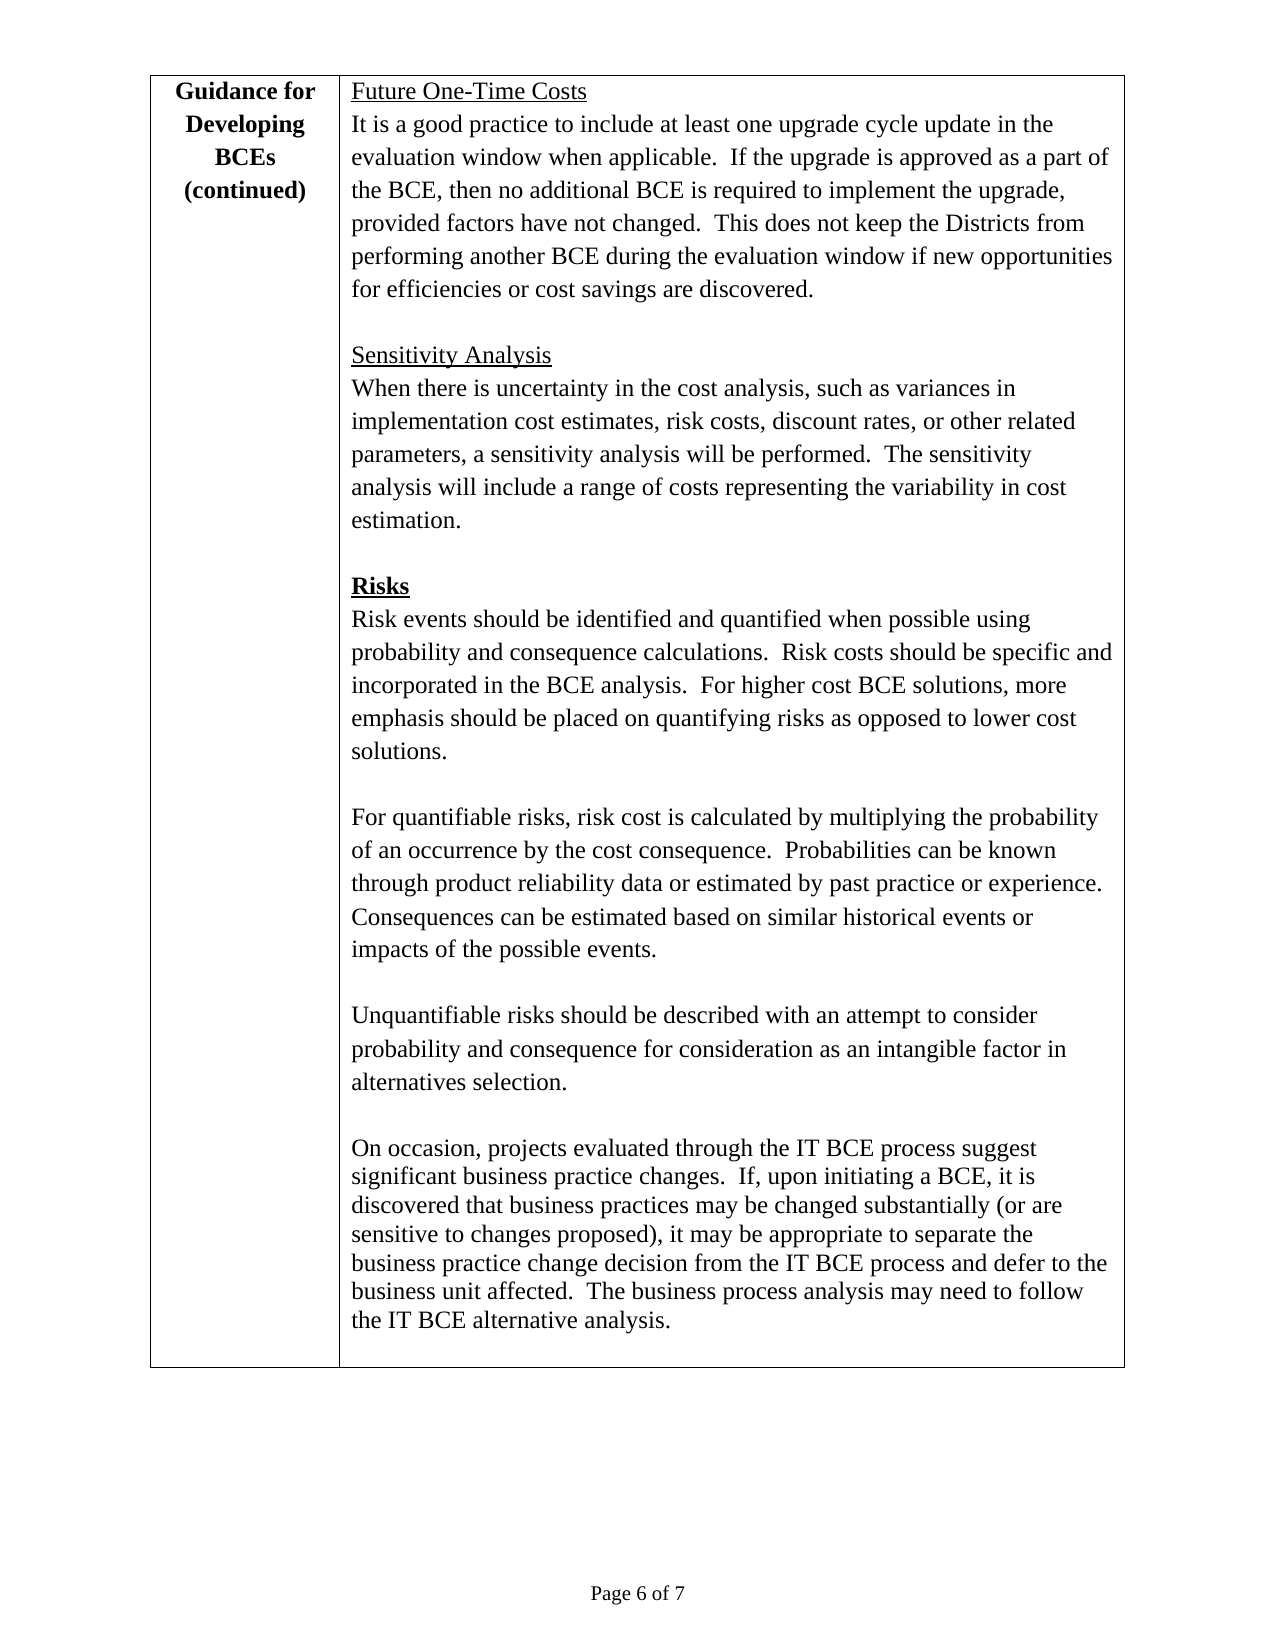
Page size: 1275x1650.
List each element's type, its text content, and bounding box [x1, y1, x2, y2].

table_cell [151, 76, 339, 1367]
table_cell Future One-Time Costs It is a good practice to include at least one upgrade cycle update in the evaluation window when applicable. If the upgrade is approved as a part of the BCE, then no additional BCE is required to implement the upgrade, provided factors have not changed. This does not keep the Districts from performing another BCE during the evaluation window if new opportunities for efficiencies or cost savings are discovered. Sensitivity Analysis When there is uncertainty in the cost analysis, such as variances in implementation cost estimates, risk costs, discount rates, or other related parameters, a sensitivity analysis will be performed. The sensitivity analysis will include a range of costs representing the variability in cost estimation. Risks Risk events should be identified and quantified when possible using probability and consequence calculations. Risk costs should be specific and incorporated in the BCE analysis. For higher cost BCE solutions, more emphasis should be placed on quantifying risks as opposed to lower cost solutions. For quantifiable risks, risk cost is calculated by multiplying the probability of an occurrence by the cost consequence. Probabilities can be known through product reliability data or estimated by past practice or experience. Consequences can be estimated based on similar historical events or impacts of the possible events. Unquantifiable risks should be described with an attempt to consider probability and consequence for consideration as an intangible factor in alternatives selection. On occasion, projects evaluated through the IT BCE process suggest significant business practice changes. If, upon initiating a BCE, it is discovered that business practices may be changed substantially (or are sensitive to changes proposed), it may be appropriate to separate the business practice change decision from the IT BCE process and defer to the business unit affected. The business process analysis may need to follow the IT BCE alternative analysis. [340, 76, 1124, 1367]
